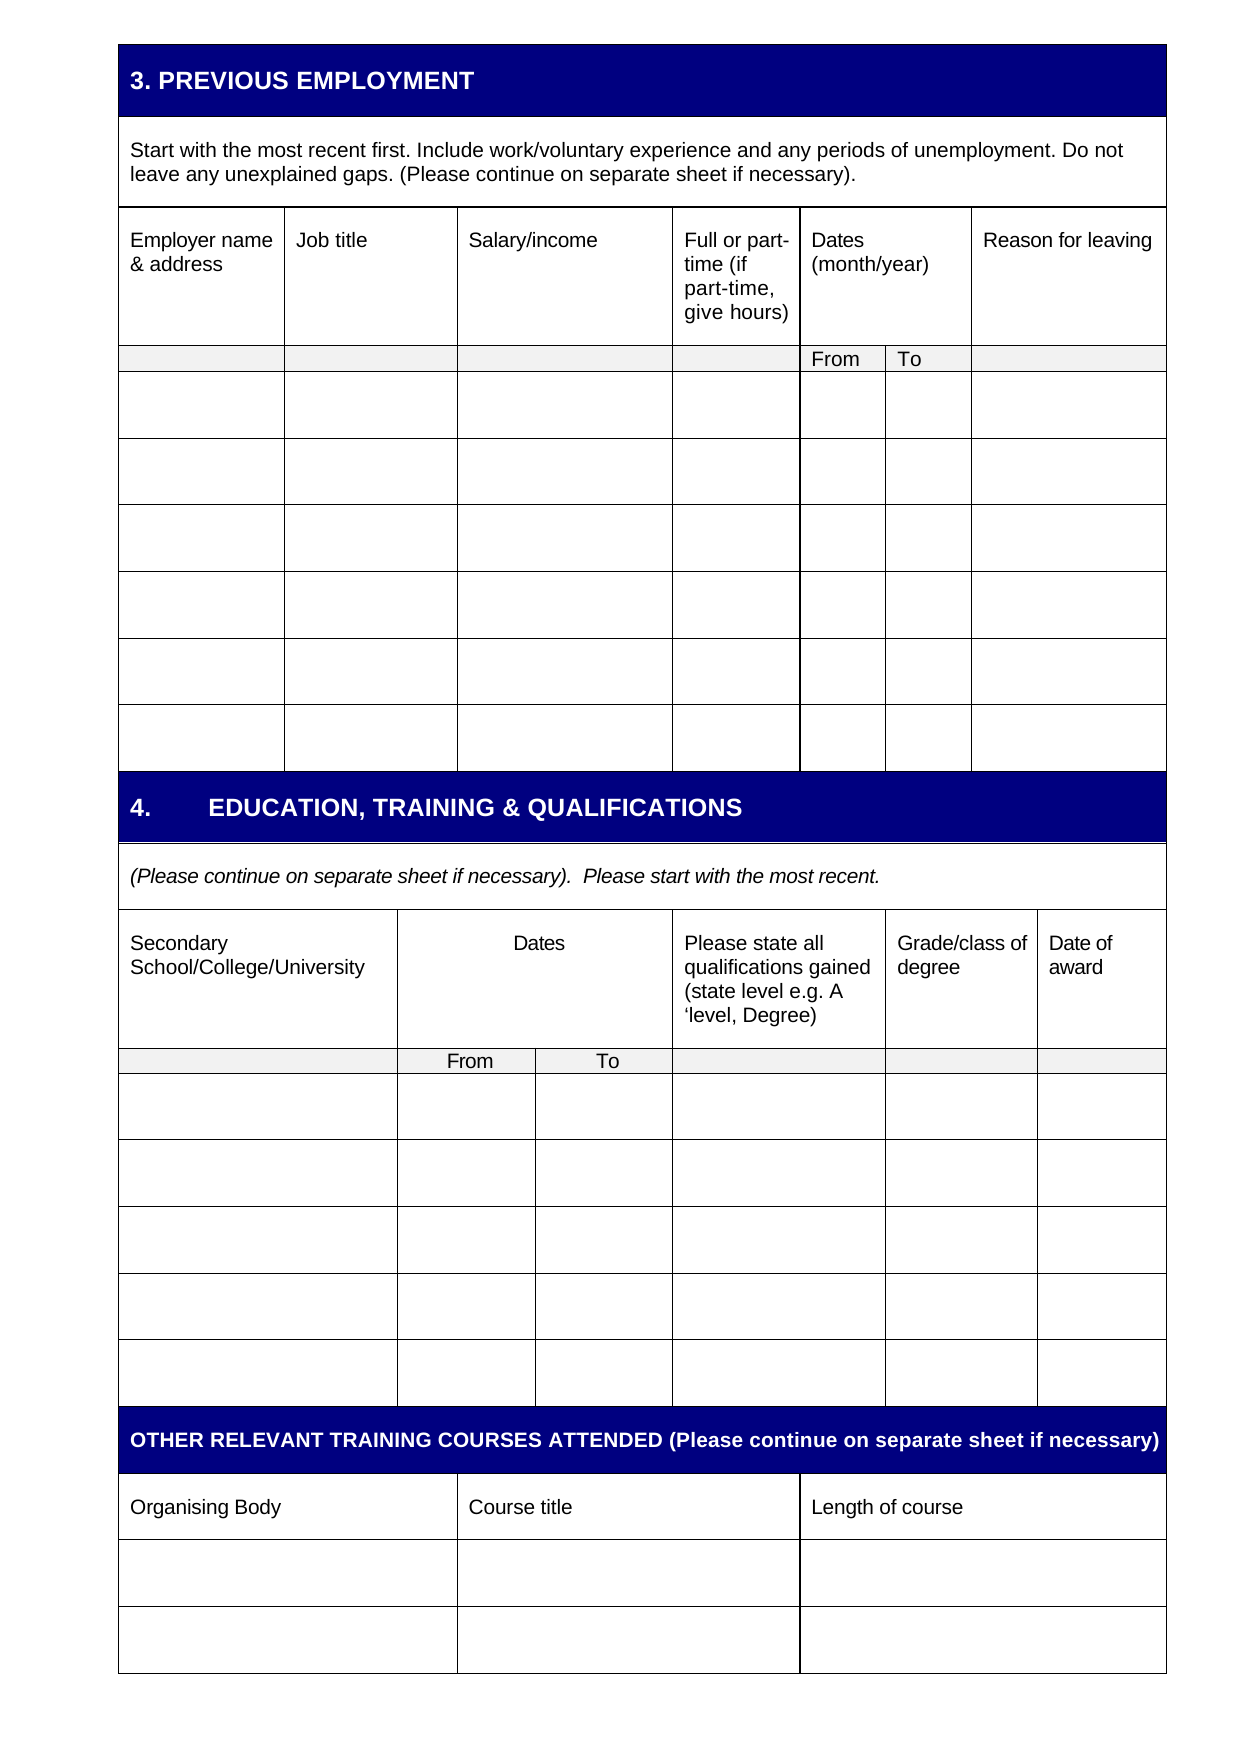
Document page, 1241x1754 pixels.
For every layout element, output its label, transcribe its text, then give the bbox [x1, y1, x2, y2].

table_cell Start with the most recent first. Include work/voluntary experience and any periods of unemployment. Do not leave any unexplained gaps. (Please continue on separate sheet if necessary). [119, 117, 1166, 206]
table_cell [673, 1074, 885, 1139]
table_cell [1038, 1340, 1166, 1406]
table_cell [673, 346, 799, 371]
table_cell [1038, 1274, 1166, 1339]
table_cell [1038, 1074, 1166, 1139]
table_cell Dates [398, 910, 672, 1048]
table_cell [458, 1607, 799, 1673]
table_cell Grade/class of degree [886, 910, 1037, 1048]
table_cell Please state all qualifications gained (state level e.g. A ‘level, Degree) [673, 910, 885, 1048]
table_cell [972, 505, 1166, 571]
table_cell [972, 705, 1166, 771]
table_cell [119, 1207, 397, 1273]
table_cell [285, 346, 457, 371]
table_cell [458, 505, 672, 571]
table_cell [673, 705, 799, 771]
table_cell [886, 572, 971, 638]
table_cell [1038, 1049, 1166, 1073]
table_cell [886, 1140, 1037, 1206]
table_cell [536, 1274, 672, 1339]
table_cell [886, 1074, 1037, 1139]
table_cell Reason for leaving [972, 208, 1166, 345]
table_cell [119, 1049, 397, 1073]
table_cell [119, 1140, 397, 1206]
table_cell [285, 372, 457, 438]
table_cell [398, 1207, 535, 1273]
table_cell [119, 1274, 397, 1339]
table_cell [673, 439, 799, 504]
table_cell OTHER RELEVANT TRAINING COURSES ATTENDED (Please continue on separate sheet if necessary) [119, 1407, 1166, 1473]
table_cell [536, 1207, 672, 1273]
table_cell [972, 346, 1166, 371]
table_cell [285, 705, 457, 771]
table_cell [801, 639, 885, 704]
table_cell [801, 705, 885, 771]
table_cell [398, 1274, 535, 1339]
table_cell [972, 639, 1166, 704]
table_cell [119, 1074, 397, 1139]
table_cell [673, 1274, 885, 1339]
table_cell [398, 1340, 535, 1406]
table_cell [119, 639, 284, 704]
table_cell [1038, 1140, 1166, 1206]
table_cell 3. PREVIOUS EMPLOYMENT [119, 45, 1166, 116]
table_cell [886, 372, 971, 438]
table_cell [285, 505, 457, 571]
table_cell [673, 639, 799, 704]
table_cell [886, 1207, 1037, 1273]
table_cell [536, 1340, 672, 1406]
table_cell [673, 1340, 885, 1406]
table_cell Date of award [1038, 910, 1166, 1048]
table_cell [119, 505, 284, 571]
table_cell [673, 1140, 885, 1206]
table_cell [119, 439, 284, 504]
table_cell Course title [458, 1474, 799, 1539]
table_cell [458, 572, 672, 638]
table_cell [801, 372, 885, 438]
table_cell [972, 372, 1166, 438]
table_cell Length of course [801, 1474, 1166, 1539]
table_cell [398, 1074, 535, 1139]
table_cell [536, 1074, 672, 1139]
table_cell [801, 572, 885, 638]
table_cell [886, 1049, 1037, 1073]
table_cell [119, 705, 284, 771]
table_cell [972, 572, 1166, 638]
table_cell [119, 1340, 397, 1406]
table_cell [886, 505, 971, 571]
table_cell [285, 439, 457, 504]
table_cell [458, 1540, 799, 1606]
table_cell From [398, 1049, 535, 1073]
table_cell Employer name & address [119, 208, 284, 345]
table_cell (Please continue on separate sheet if necessary). Please start with the most recent. [119, 844, 1166, 909]
table_cell [458, 639, 672, 704]
table_cell [801, 505, 885, 571]
table_cell [119, 1607, 457, 1673]
table_cell Salary/income [458, 208, 672, 345]
table_cell [886, 705, 971, 771]
table_cell 4. EDUCATION, TRAINING & QUALIFICATIONS [119, 772, 1166, 842]
table_cell To [886, 346, 971, 371]
table_cell [398, 1140, 535, 1206]
table_cell [673, 572, 799, 638]
table_cell [119, 346, 284, 371]
table_cell Full or part-time (if part-time, give hours) [673, 208, 799, 345]
table_cell [458, 439, 672, 504]
table_cell Job title [285, 208, 457, 345]
table_cell [801, 1607, 1166, 1673]
table_cell [673, 505, 799, 571]
table_cell [1038, 1207, 1166, 1273]
table_cell [119, 572, 284, 638]
table_cell [536, 1140, 672, 1206]
table_cell [119, 372, 284, 438]
table_cell [285, 639, 457, 704]
table_cell [801, 439, 885, 504]
table_cell [119, 1540, 457, 1606]
table_cell Organising Body [119, 1474, 457, 1539]
table_cell [673, 1207, 885, 1273]
table_cell [458, 705, 672, 771]
table_cell [119, 910, 397, 1048]
table_cell [285, 572, 457, 638]
table_cell [886, 439, 971, 504]
table_cell [886, 1274, 1037, 1339]
table_cell [673, 372, 799, 438]
table_cell [458, 346, 672, 371]
table_cell [886, 639, 971, 704]
table_cell [886, 1340, 1037, 1406]
table_cell Dates (month/year) [801, 208, 971, 345]
table_cell [801, 1540, 1166, 1606]
table_cell [673, 1049, 885, 1073]
table_cell To [536, 1049, 672, 1073]
table_cell From [801, 346, 885, 371]
table_cell [972, 439, 1166, 504]
table_cell [458, 372, 672, 438]
